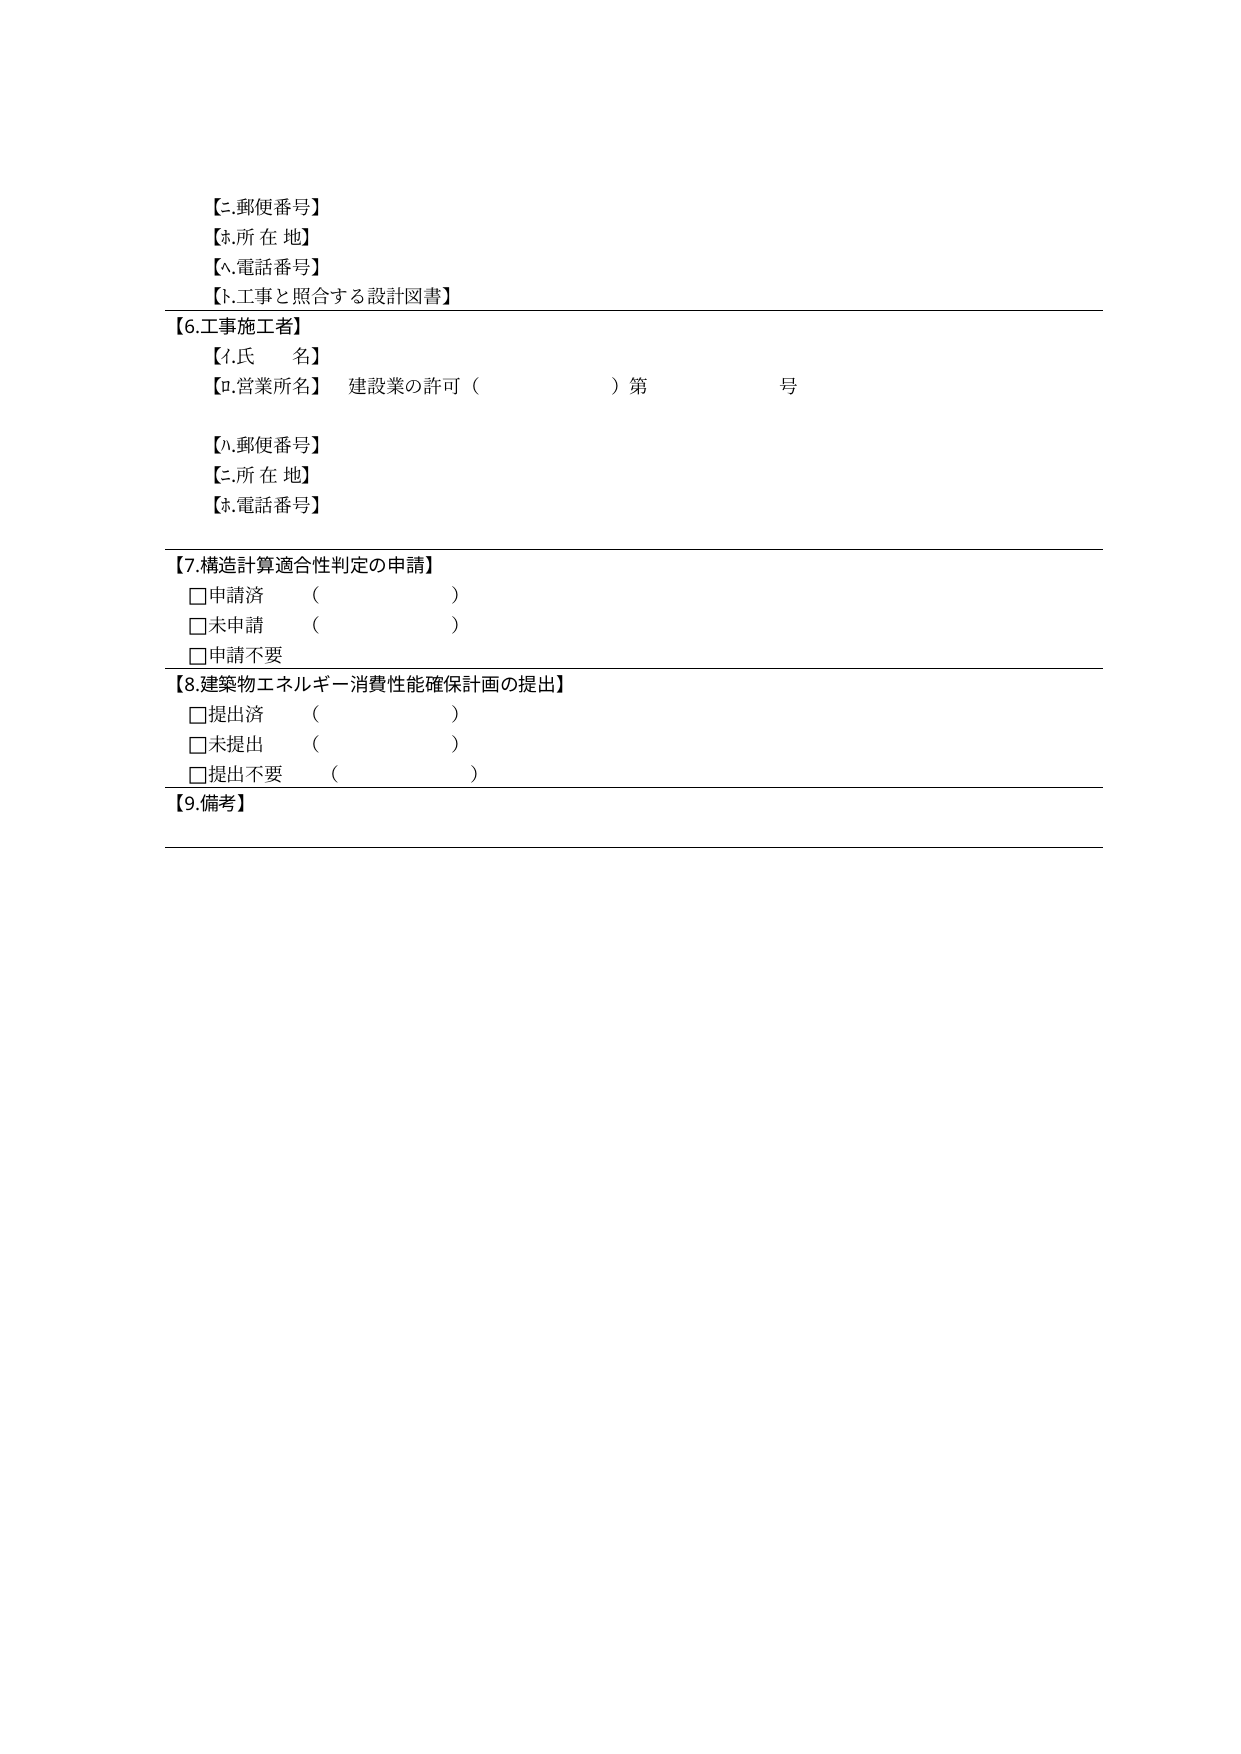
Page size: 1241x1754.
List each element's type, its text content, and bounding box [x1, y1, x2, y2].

text □提出済 （ ） [165, 698, 1122, 728]
text 【ﾆ.所 在 地】 [165, 460, 1122, 489]
text 【9.備考】 [165, 787, 1122, 817]
text 【ﾎ.所 在 地】 [165, 221, 1122, 251]
text 【8.建築物エネルギー消費性能確保計画の提出】 [165, 668, 1122, 698]
text 【ﾊ.郵便番号】 [165, 430, 1122, 460]
text 【6.工事施工者】 [165, 311, 1122, 341]
text □申請不要 [165, 638, 1122, 668]
text 【ﾎ.電話番号】 [165, 489, 1122, 519]
text 【7.構造計算適合性判定の申請】 [165, 549, 1122, 579]
text 【ﾍ.電話番号】 [165, 251, 1122, 281]
text □未申請 （ ） [165, 609, 1122, 638]
text □提出不要 （ ） [165, 758, 1122, 787]
text 【ﾆ.郵便番号】 [165, 192, 1122, 221]
text □申請済 （ ） [165, 579, 1122, 609]
text □未提出 （ ） [165, 728, 1122, 758]
text 【ﾄ.工事と照合する設計図書】 [165, 281, 1122, 311]
text 【ﾛ.営業所名】 建設業の許可（ ）第 号 [165, 370, 1122, 400]
text 【ｲ.氏 名】 [165, 341, 1122, 370]
